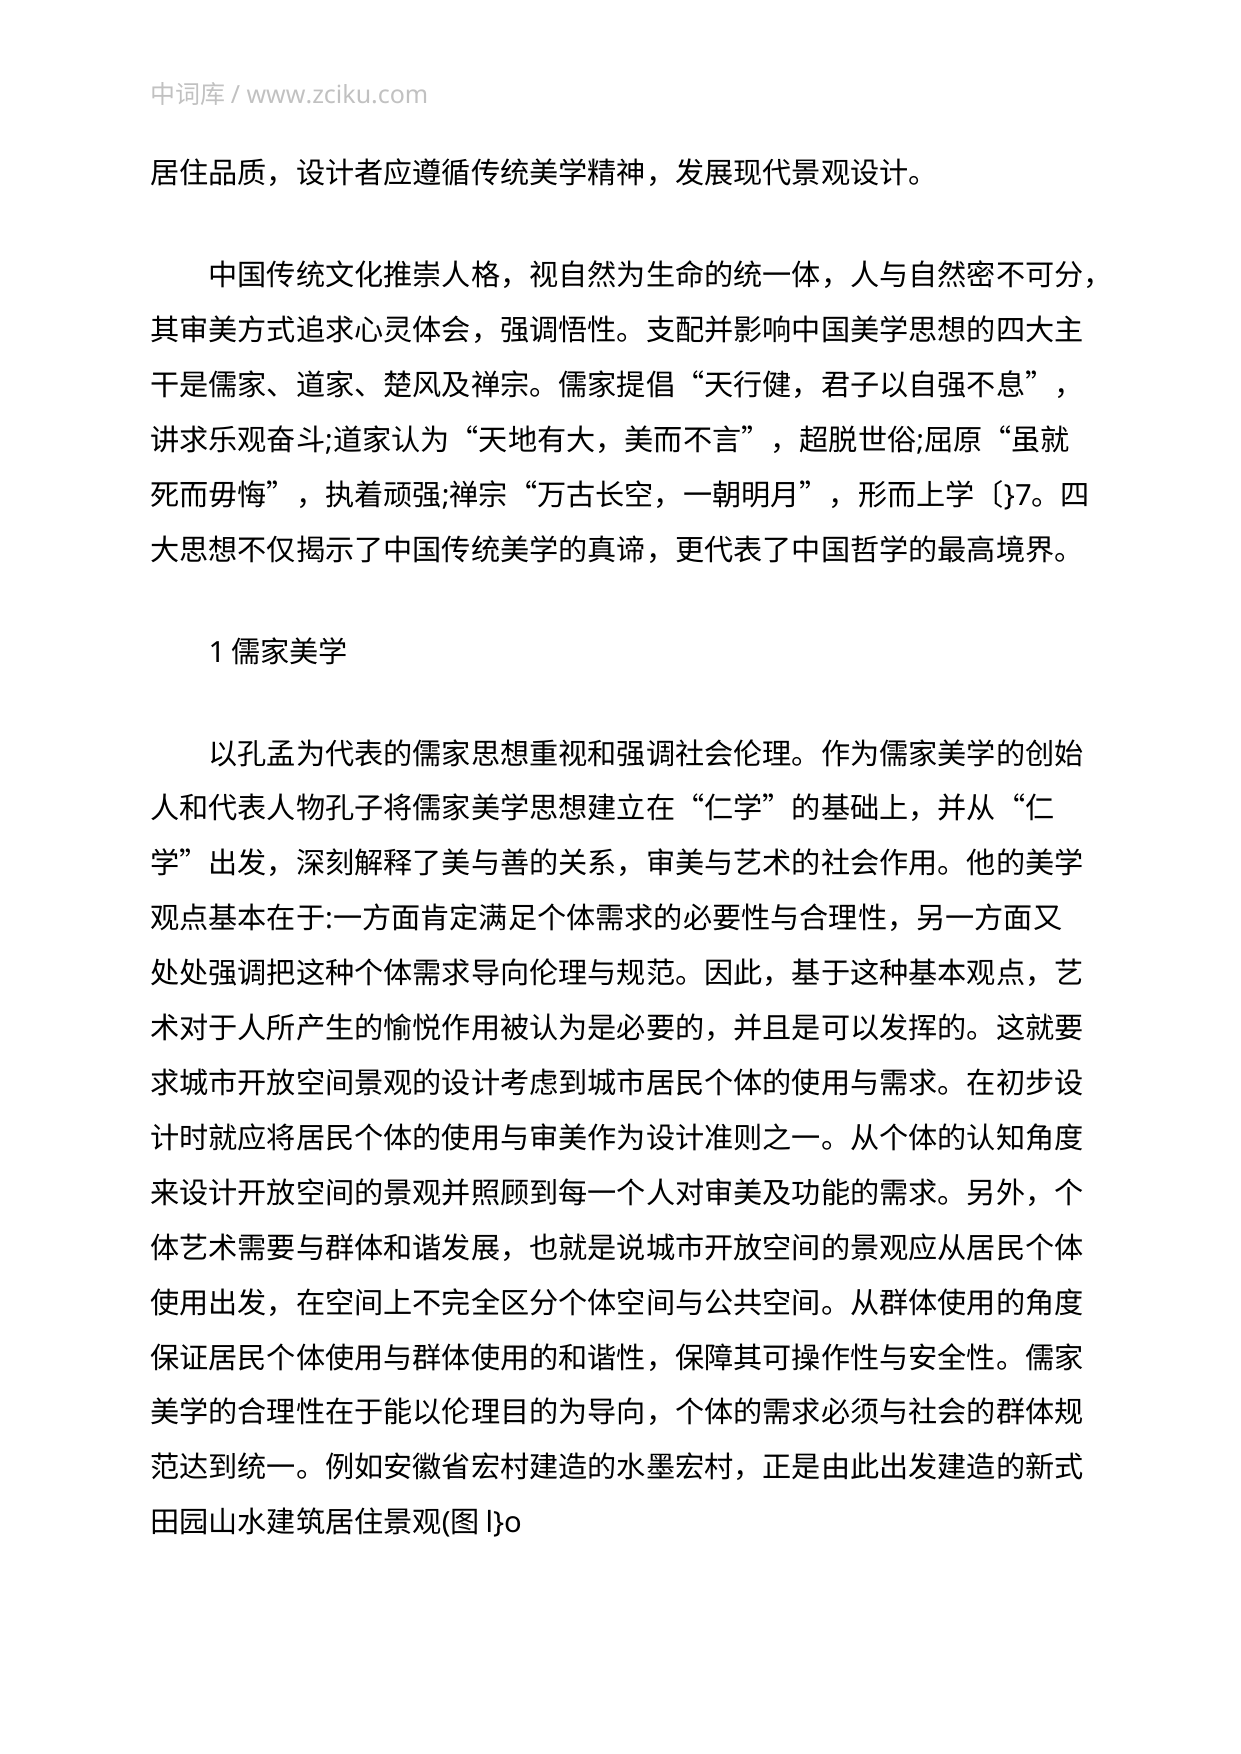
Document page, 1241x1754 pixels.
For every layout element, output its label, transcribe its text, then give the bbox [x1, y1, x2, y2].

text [150, 150, 1090, 192]
text 1儒家美学 [150, 628, 1090, 671]
text 以孔孟为代表的儒家思想重视和强调社会伦理。作为儒家美学的创始人和代表人物孔子将儒家美学思想建立在“仁学”的基础上，并从“仁学”出发，深刻解释了美与善的关系，审美与艺术的社会作用。他的美学观点基本在于:一方面肯定满足个体需求的必要性与合理性，另一方面又处处强调把这种个体需求导向伦理与规范。因此，基于这种基本观点，艺术对于人所产生的愉悦作用被认为是必要的，并且是可以发挥的。这就要求城市开放空间景观的设计考虑到城市居民个体的使用与需求。在初步设计时就应将居民个体的使用与审美作为设计准则之一。从个体的认知角度来设计开放空间的景观并照顾到每一个人对审美及功能的需求。另外，个体艺术需要与群体和谐发展，也就是说城市开放空间的景观应从居民个体使用出发，在空间上不完全区分个体空间与公共空间。从群体使用的角度保证居民个体使用与群体使用的和谐性，保障其可操作性与安全性。儒家美学的合理性在于能以伦理目的为导向，个体的需求必须与社会的群体规范达到统一。例如安徽省宏村建造的水墨宏村，正是由此出发建造的新式田园山水建筑居住景观(图l}o [150, 730, 1090, 1541]
text 中国传统文化推崇人格，视自然为生命的统一体，人与自然密不可分，其审美方式追求心灵体会，强调悟性。支配并影响中国美学思想的四大主干是儒家、道家、楚风及禅宗。儒家提倡“天行健，君子以自强不息”，讲求乐观奋斗;道家认为“天地有大，美而不言”，超脱世俗;屈原“虽就死而毋悔”，执着顽强;禅宗“万古长空，一朝明月”，形而上学〔}7。四大思想不仅揭示了中国传统美学的真谛，更代表了中国哲学的最高境界。 [150, 252, 1090, 569]
